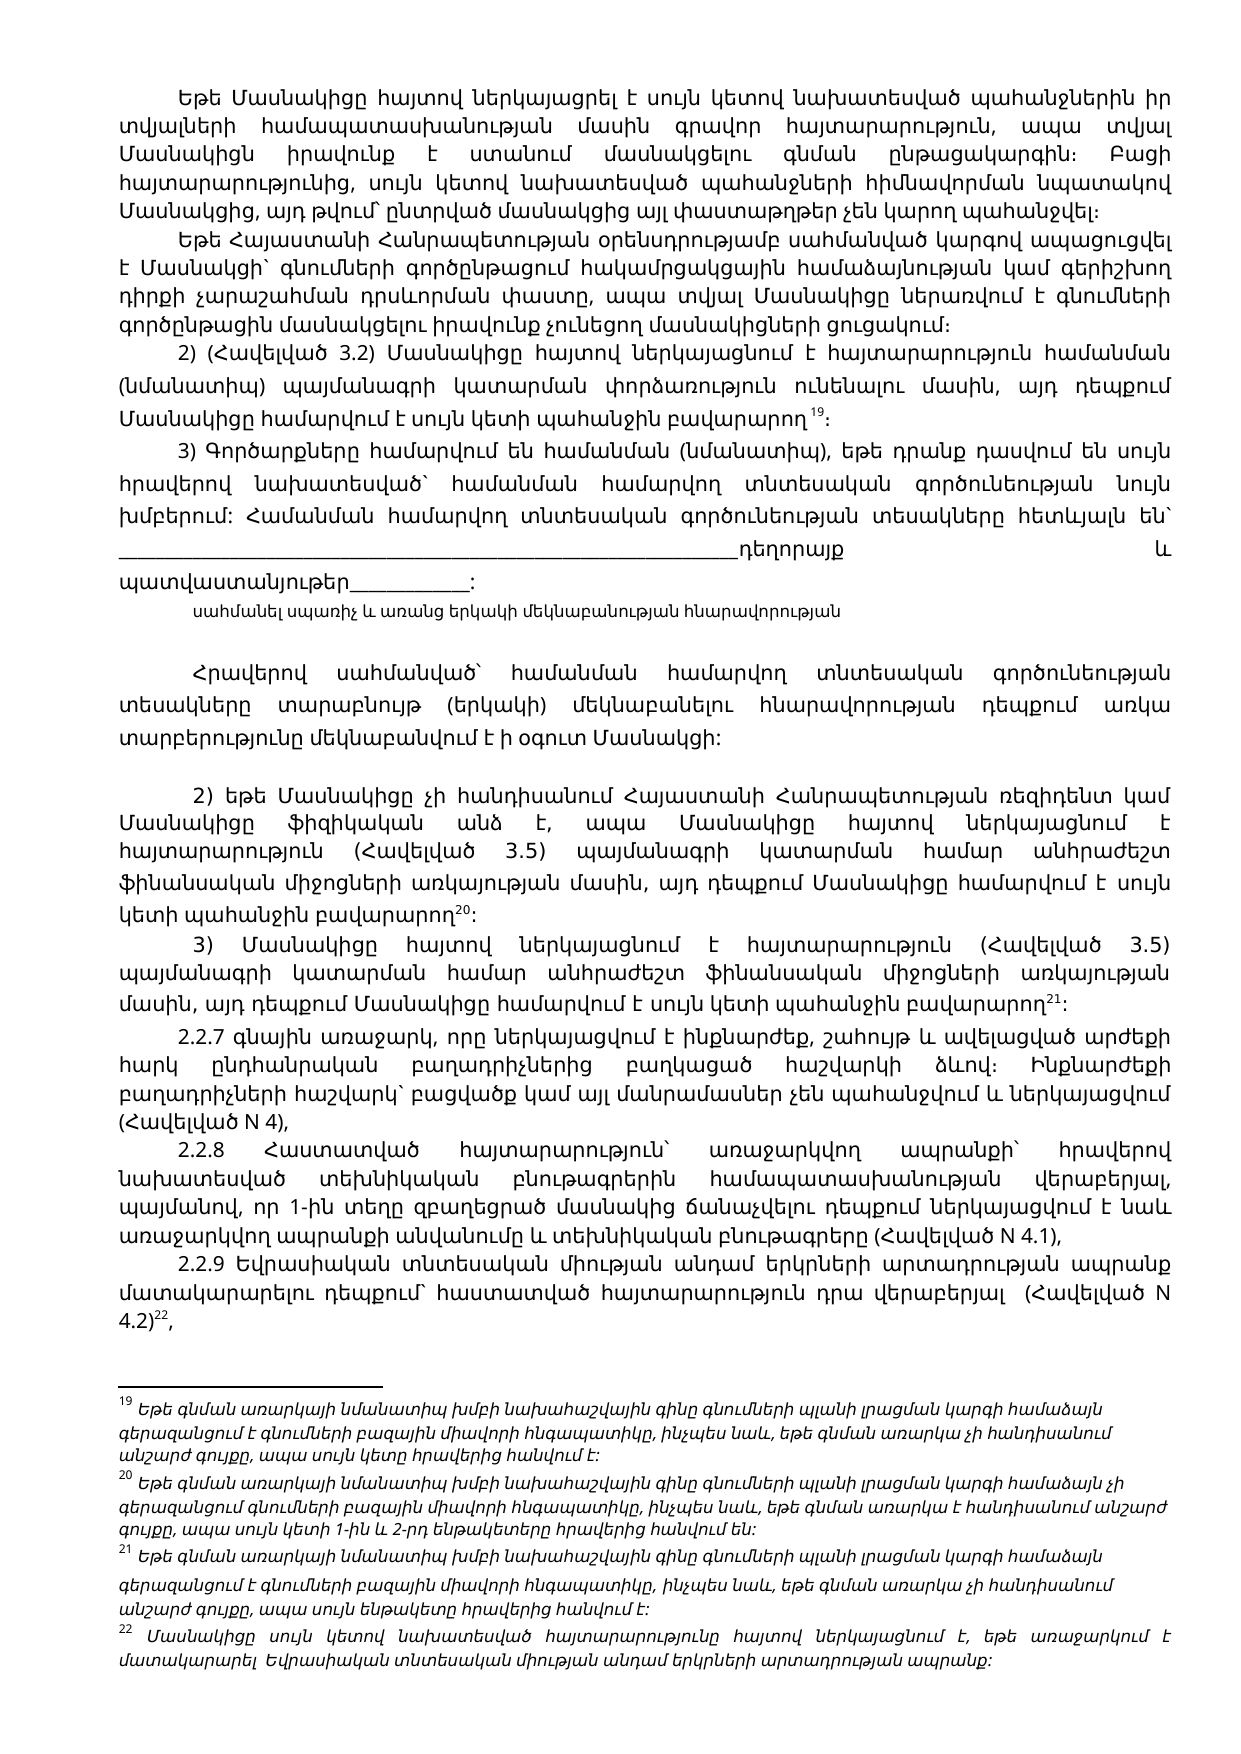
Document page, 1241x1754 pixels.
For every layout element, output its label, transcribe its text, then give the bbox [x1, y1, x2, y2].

text 2.2.9 Եվրասիական տնտեսական միության անդամ երկրների արտադրության ապրանք մատակարարելու դեպքում` հաստատված հայտարարություն դրա վերաբերյալ (Հավելված N 4.2), [118, 1249, 1171, 1334]
text Եթե Մասնակիցը հայտով ներկայացրել է սույն կետով նախատեսված պահանջներին իր տվյալների համապատասխանության մասին գրավոր հայտարարություն, ապա տվյալ Մասնակիցն իրավունք է ստանում մասնակցելու գնման ընթացակարգին։ Բացի հայտարարությունից, սույն կետով նախատեսված պահանջների հիմնավորման նպատակով Մասնակցից, այդ թվում՝ ընտրված մասնակցից այլ փաստաթղթեր չեն կարող պահանջվել։ [118, 83, 1171, 225]
text 2.2.7 գնային առաջարկ, որը ներկայացվում է ինքնարժեք, շահույթ և ավելացված արժեքի հարկ ընդհանրական բաղադրիչներից բաղկացած հաշվարկի ձևով։ Ինքնարժեքի բաղադրիչների հաշվարկ` բացվածք կամ այլ մանրամասներ չեն պահանջվում և ներկայացվում (Հավելված N 4), [118, 1022, 1171, 1136]
text 2) (Հավելված 3.2) Մասնակիցը հայտով ներկայացնում է հայտարարություն համանման (նմանատիպ) պայմանագրի կատարման փորձառություն ունենալու մասին, այդ դեպքում Մասնակիցը համարվում է սույն կետի պահանջին բավարարող ։ [118, 338, 1171, 432]
text Եթե Հայաստանի Հանրապետության օրենսդրությամբ սահմանված կարգով ապացուցվել է Մասնակցի` գնումների գործընթացում հակամրցակցային համաձայնության կամ գերիշխող դիրքի չարաշահման դրսևորման փաստը, ապա տվյալ Մասնակիցը ներառվում է գնումների գործընթացին մասնակցելու իրավունք չունեցող մասնակիցների ցուցակում։ [118, 225, 1171, 338]
text 3) Գործարքները համարվում են համանման (նմանատիպ), եթե դրանք դասվում են սույն հրավերով նախատեսված` համանման համարվող տնտեսական գործունեության նույն խմբերում: Համանման համարվող տնտեսական գործունեության տեսակները հետևյալն են` ___________________________________________________________________դեղորայք և պատվաստանյութեր_____________: [118, 436, 1171, 595]
text 3) Մասնակիցը հայտով ներկայացնում է հայտարարություն (Հավելված 3.5) պայմանագրի կատարման համար անհրաժեշտ ֆինանսական միջոցների առկայության մասին, այդ դեպքում Մասնակիցը համարվում է սույն կետի պահանջին բավարարող: [118, 933, 1171, 1018]
text 2) եթե Մասնակիցը չի հանդիսանում Հայաստանի Հանրապետության ռեզիդենտ կամ Մասնակիցը ֆիզիկական անձ է, ապա Մասնակիցը հայտով ներկայացնում է հայտարարություն (Հավելված 3.5) պայմանագրի կատարման համար անհրաժեշտ ֆինանսական միջոցների առկայության մասին, այդ դեպքում Մասնակիցը համարվում է սույն կետի պահանջին բավարարող: [118, 784, 1171, 929]
text սահմանել սպառիչ և առանց երկակի մեկնաբանության հնարավորության [118, 599, 1171, 622]
text Հրավերով սահմանված՝ համանման համարվող տնտեսական գործունեության տեսակները տարաբնույթ (երկակի) մեկնաբանելու հնարավորության դեպքում առկա տարբերությունը մեկնաբանվում է ի օգուտ Մասնակցի: [118, 658, 1171, 752]
text 2.2.8 Հաստատված հայտարարություն՝ առաջարկվող ապրանքի՝ հրավերով նախատեսված տեխնիկական բնութագրերին համապատասխանության վերաբերյալ, պայմանով, որ 1-ին տեղը զբաղեցրած մասնակից ճանաչվելու դեպքում ներկայացվում է նաև առաջարկվող ապրանքի անվանումը և տեխնիկական բնութագրերը (Հավելված N 4.1), [118, 1136, 1171, 1249]
